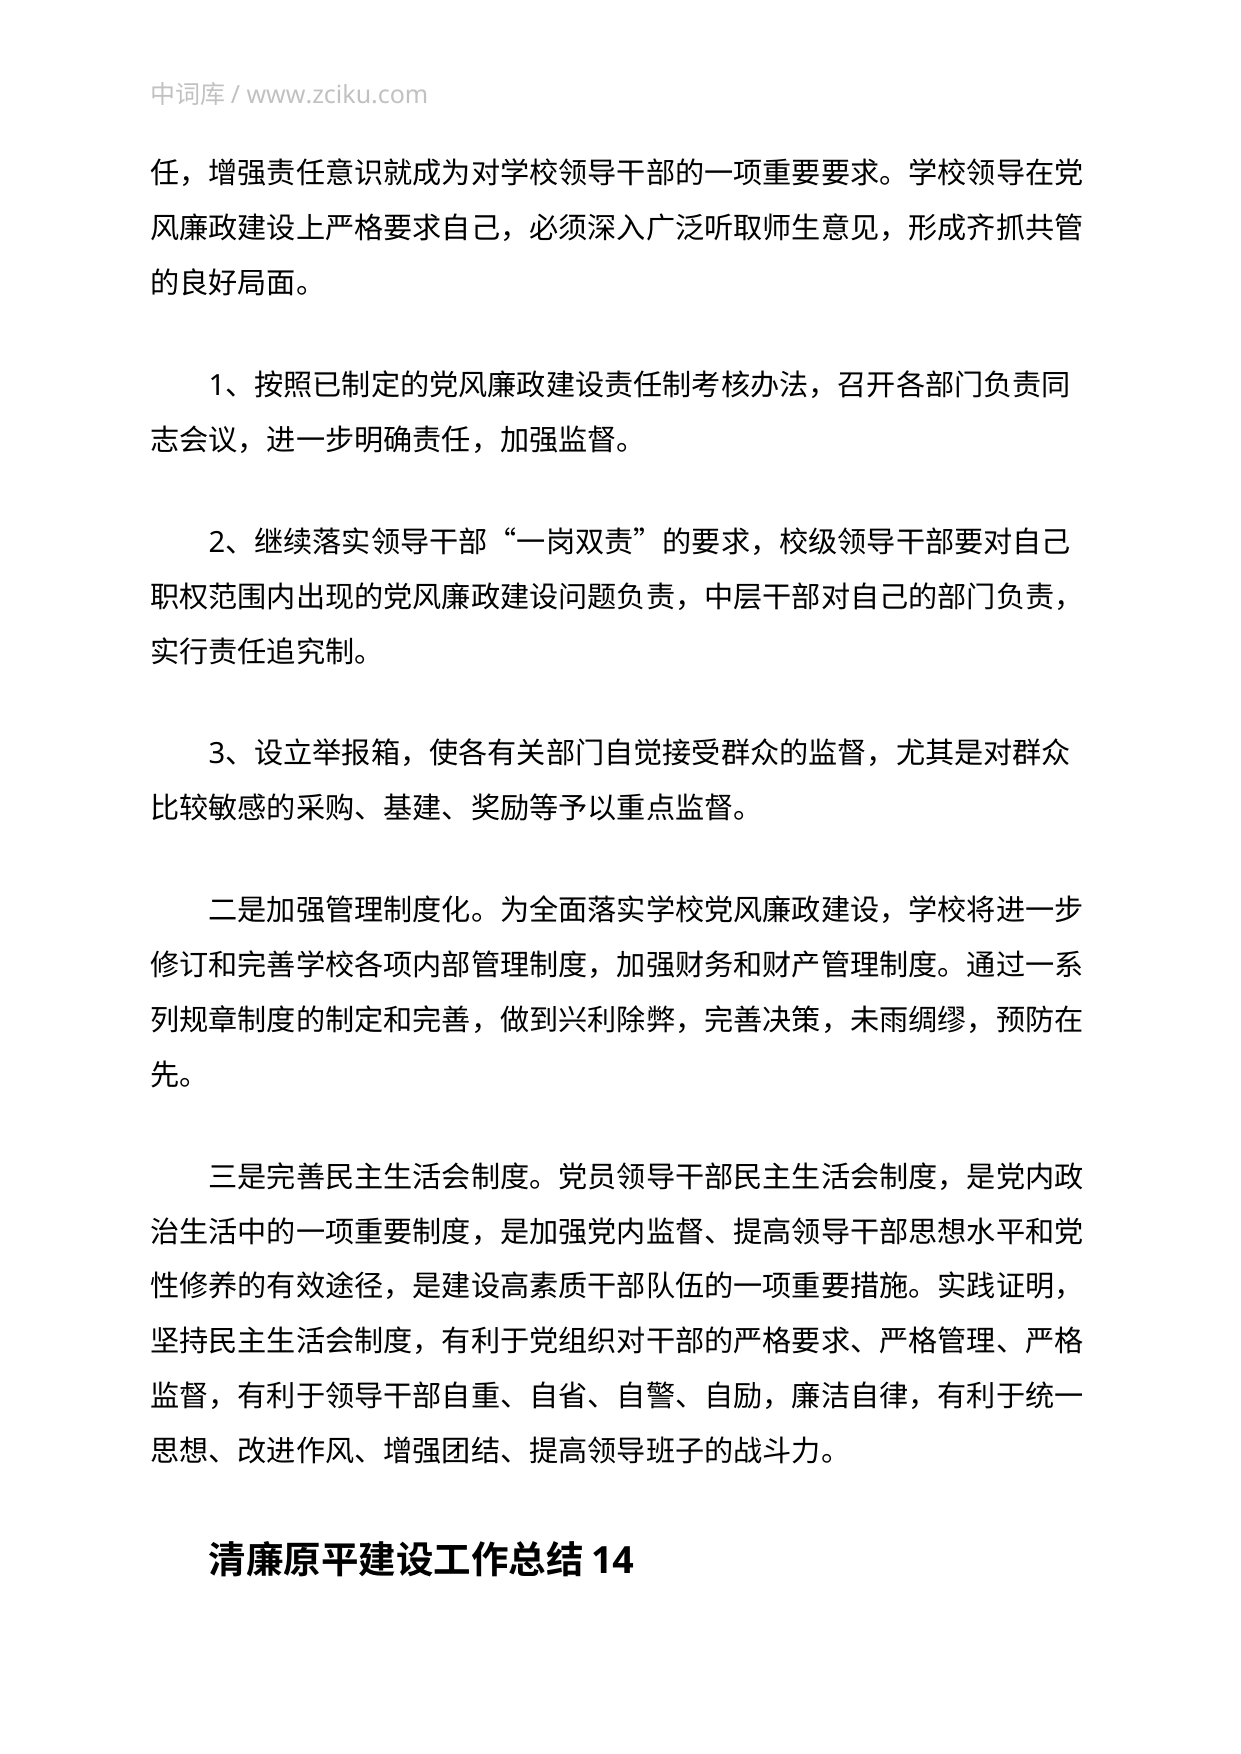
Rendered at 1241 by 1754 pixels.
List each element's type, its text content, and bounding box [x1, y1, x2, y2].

text 清廉原平建设工作总结14 [150, 1529, 1090, 1584]
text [150, 150, 1090, 302]
text 1、按照已制定的党风廉政建设责任制考核办法，召开各部门负责同志会议，进一步明确责任，加强监督。 [150, 362, 1090, 459]
text 二是加强管理制度化。为全面落实学校党风廉政建设，学校将进一步修订和完善学校各项内部管理制度，加强财务和财产管理制度。通过一系列规章制度的制定和完善，做到兴利除弊，完善决策，未雨绸缪，预防在先。 [150, 887, 1090, 1094]
text 3、设立举报箱，使各有关部门自觉接受群众的监督，尤其是对群众比较敏感的采购、基建、奖励等予以重点监督。 [150, 730, 1090, 827]
text 三是完善民主生活会制度。党员领导干部民主生活会制度，是党内政治生活中的一项重要制度，是加强党内监督、提高领导干部思想水平和党性修养的有效途径，是建设高素质干部队伍的一项重要措施。实践证明，坚持民主生活会制度，有利于党组织对干部的严格要求、严格管理、严格监督，有利于领导干部自重、自省、自警、自励，廉洁自律，有利于统一思想、改进作风、增强团结、提高领导班子的战斗力。 [150, 1153, 1090, 1470]
text 2、继续落实领导干部“一岗双责”的要求，校级领导干部要对自己职权范围内出现的党风廉政建设问题负责，中层干部对自己的部门负责，实行责任追究制。 [150, 518, 1090, 671]
